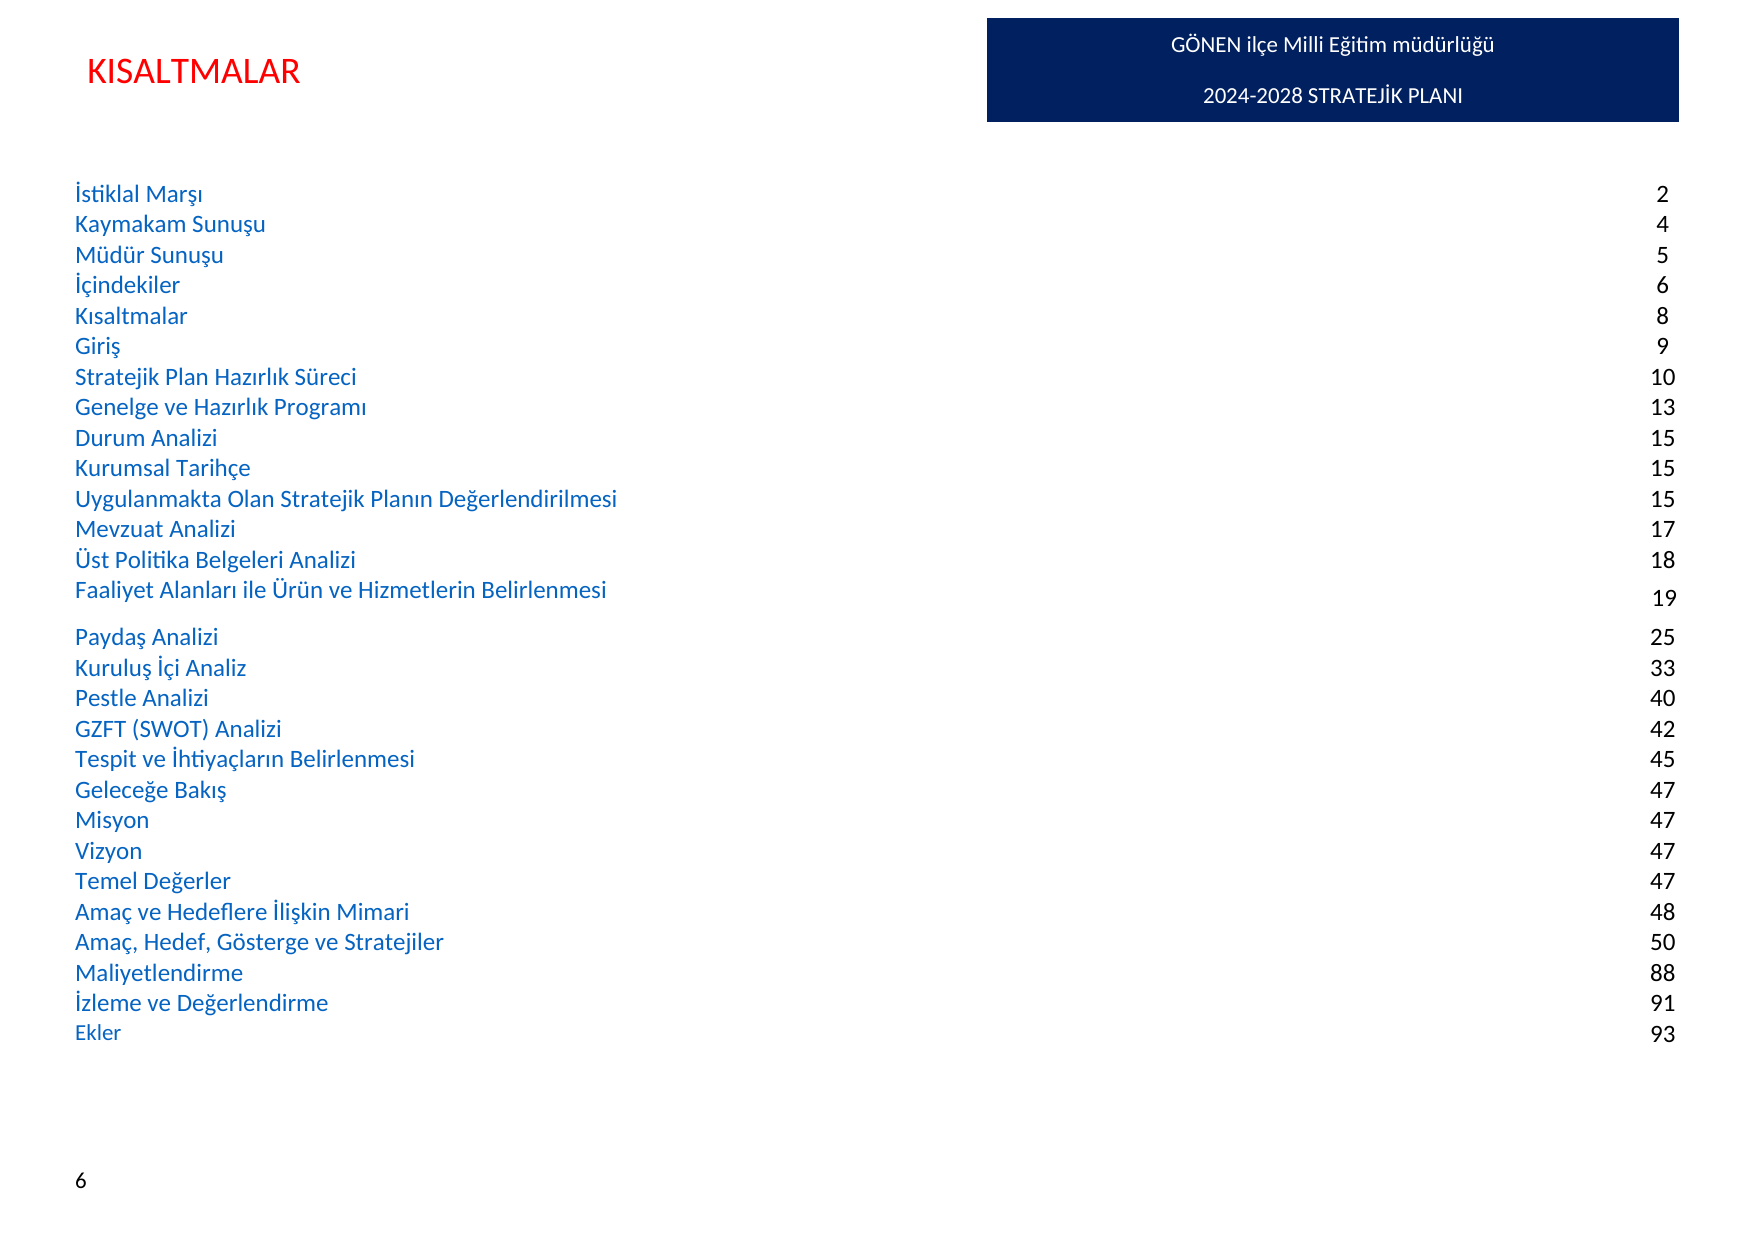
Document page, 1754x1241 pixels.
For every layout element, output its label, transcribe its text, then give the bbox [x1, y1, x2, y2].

table_cell 18 [1635, 544, 1691, 574]
table_cell Kurumsal Tarihçe [64, 453, 1634, 483]
table_cell Pestle Analizi [64, 683, 1634, 713]
table_cell 42 [1635, 713, 1691, 743]
table_cell Geleceğe Bakış [64, 774, 1634, 804]
table_cell Giriş [64, 330, 1634, 361]
table_cell Ekler [64, 1018, 1634, 1049]
table_cell 8 [1635, 300, 1691, 330]
table_cell 4 [1635, 208, 1691, 239]
table_cell 33 [1635, 652, 1691, 682]
table_cell 45 [1635, 744, 1691, 774]
table_cell 40 [1635, 683, 1691, 713]
table_cell 93 [1635, 1018, 1691, 1049]
table_cell Üst Politika Belgeleri Analizi [64, 544, 1634, 574]
table_cell 5 [1635, 239, 1691, 269]
table_cell Misyon [64, 805, 1634, 835]
table_cell 10 [1635, 361, 1691, 391]
table_cell 15 [1635, 453, 1691, 483]
table_cell 13 [1635, 391, 1691, 422]
table_cell Amaç ve Hedeflere İlişkin Mimari [64, 896, 1634, 927]
table_cell 15 [1635, 483, 1691, 513]
table_cell Kuruluş İçi Analiz [64, 652, 1634, 682]
table_cell Tespit ve İhtiyaçların Belirlenmesi [64, 744, 1634, 774]
table_cell 9 [1635, 330, 1691, 361]
table_cell Amaç, Hedef, Gösterge ve Stratejiler [64, 927, 1634, 957]
table_cell 91 [1635, 988, 1691, 1018]
table_cell Maliyetlendirme [64, 957, 1634, 988]
table_cell 17 [1635, 514, 1691, 544]
table_cell 25 [1635, 621, 1691, 652]
table_cell 47 [1635, 774, 1691, 804]
table_header İstiklal Marşı [64, 178, 1634, 208]
table_cell 48 [1635, 896, 1691, 927]
table_cell Kısaltmalar [64, 300, 1634, 330]
table_cell Temel Değerler [64, 866, 1634, 896]
table_cell Uygulanmakta Olan Stratejik Planın Değerlendirilmesi [64, 483, 1634, 513]
table_cell 47 [1635, 805, 1691, 835]
table_cell Durum Analizi [64, 422, 1634, 452]
table_cell Paydaş Analizi [64, 621, 1634, 652]
table_cell Kaymakam Sunuşu [64, 208, 1634, 239]
table_cell İçindekiler [64, 269, 1634, 300]
table_cell 50 [1635, 927, 1691, 957]
table_cell İzleme ve Değerlendirme [64, 988, 1634, 1018]
table_cell Stratejik Plan Hazırlık Süreci [64, 361, 1634, 391]
table_cell Genelge ve Hazırlık Programı [64, 391, 1634, 422]
table_cell 6 [1635, 269, 1691, 300]
table_cell 47 [1635, 835, 1691, 866]
table_cell GZFT (SWOT) Analizi [64, 713, 1634, 743]
table_cell 15 [1635, 422, 1691, 452]
table_header 2 [1635, 178, 1691, 208]
table_cell 47 [1635, 866, 1691, 896]
table_cell Mevzuat Analizi [64, 514, 1634, 544]
table_cell Müdür Sunuşu [64, 239, 1634, 269]
table_cell 19 [1635, 575, 1691, 621]
table_cell Vizyon [64, 835, 1634, 866]
table_cell Faaliyet Alanları ile Ürün ve Hizmetlerin Belirlenmesi [64, 575, 1634, 621]
table_cell 88 [1635, 957, 1691, 988]
